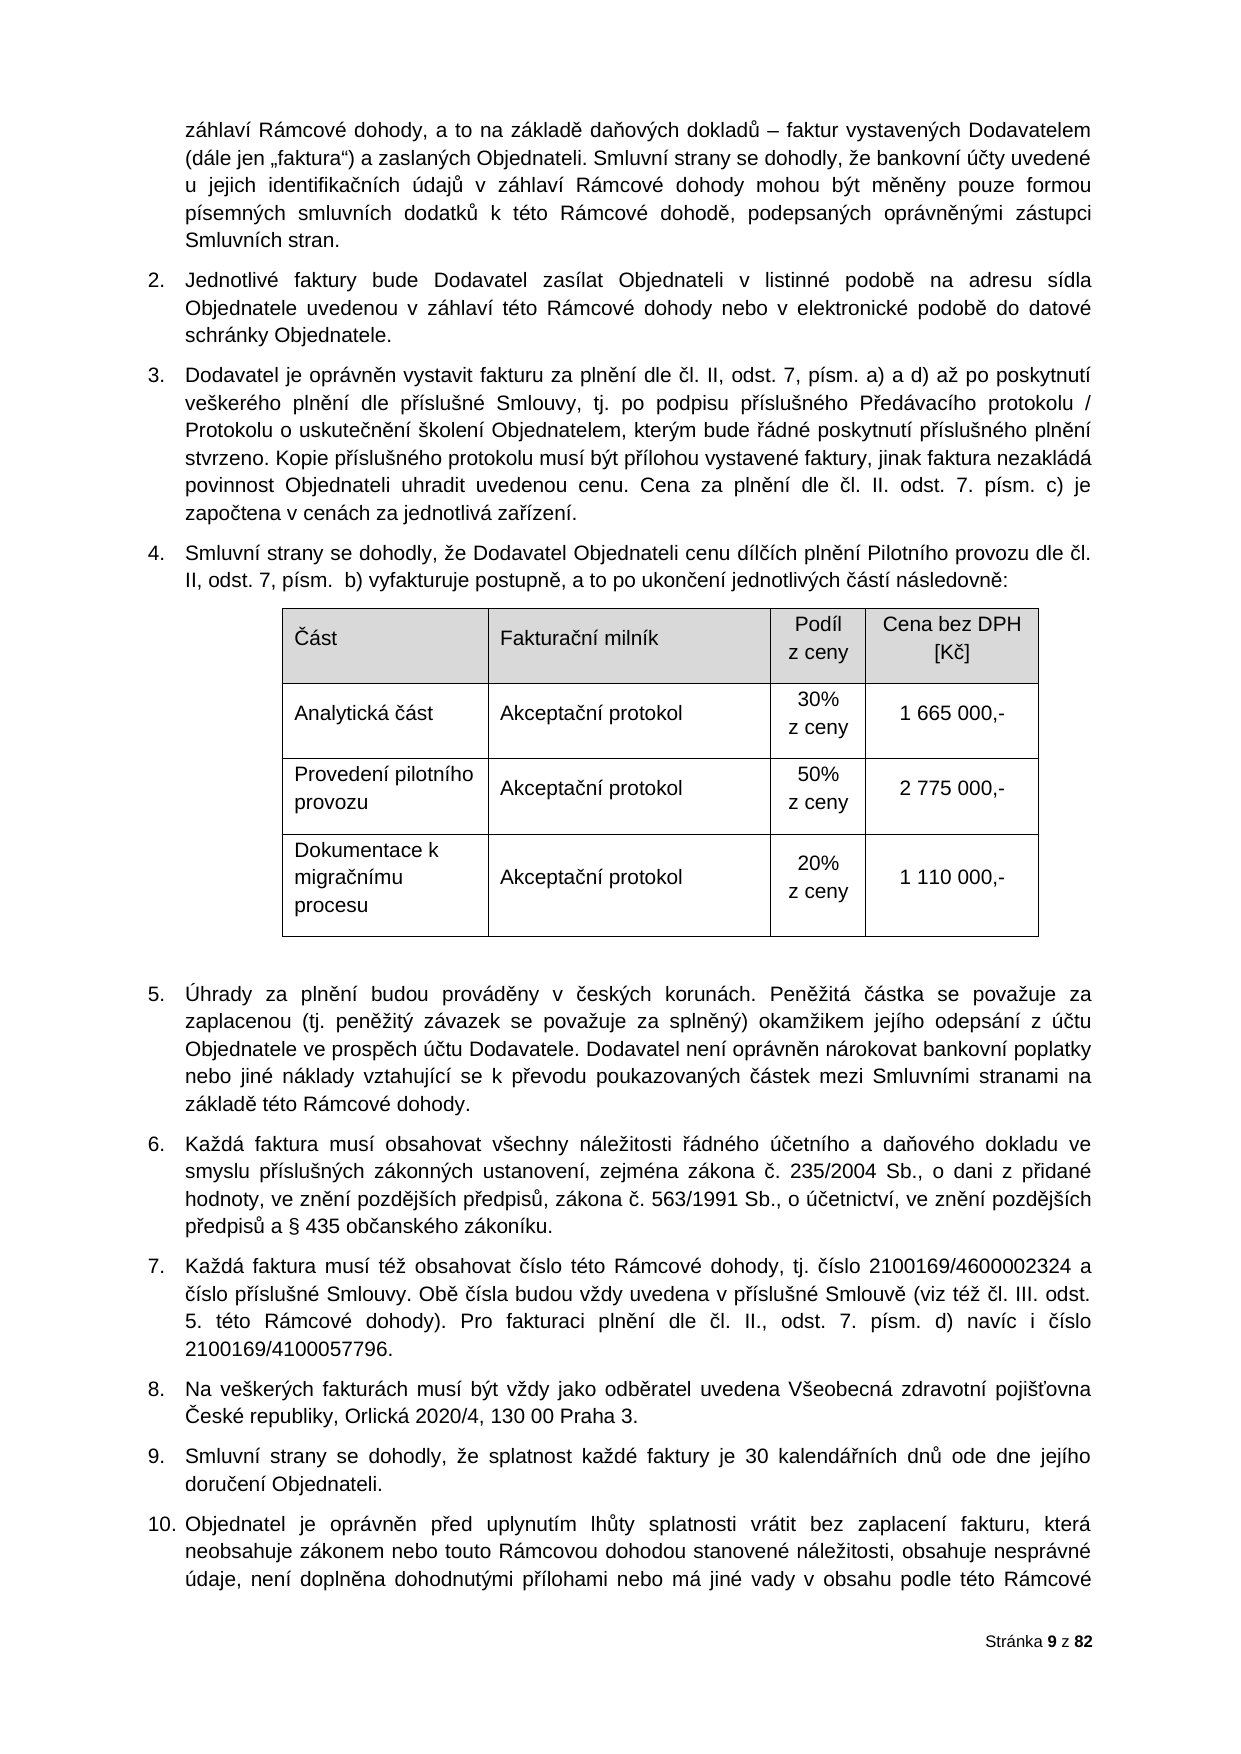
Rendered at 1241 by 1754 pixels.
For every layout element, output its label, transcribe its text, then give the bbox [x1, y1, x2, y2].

table_cell Provedení pilotního provozu [283, 759, 488, 833]
list Každá faktura musí obsahovat všechny náležitosti řádného účetního a daňového dokladu ve smyslu příslušných zákonných ustanovení, zejména zákona č. 235/2004 Sb., o dani z přidané hodnoty, ve znění pozdějších předpisů, zákona č. 563/1991 Sb., o účetnictví, ve znění pozdějších předpisů a § 435 občanského zákoníku. [148, 1132, 1092, 1238]
table_header Cena bez DPH [Kč] [866, 609, 1038, 683]
table_cell 1 665 000,- [866, 684, 1038, 758]
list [148, 118, 1092, 252]
table_cell 50% z ceny [771, 759, 865, 833]
table_cell Akceptační protokol [489, 759, 770, 833]
table_cell Analytická část [283, 684, 488, 758]
table_cell 2 775 000,- [866, 759, 1038, 833]
table_cell 20% z ceny [771, 835, 865, 936]
table_header Podíl z ceny [771, 609, 865, 683]
table_cell Dokumentace k migračnímu procesu [283, 835, 488, 936]
list Smluvní strany se dohodly, že Dodavatel Objednateli cenu dílčích plnění Pilotního provozu dle čl. II, odst. 7, písm. b) vyfakturuje postupně, a to po ukončení jednotlivých částí následovně: [148, 541, 1092, 592]
table_header Fakturační milník [489, 609, 770, 683]
list Každá faktura musí též obsahovat číslo této Rámcové dohody, tj. číslo 2100169/4600002324 a číslo příslušné Smlouvy. Obě čísla budou vždy uvedena v příslušné Smlouvě (viz též čl. III. odst. 5. této Rámcové dohody). Pro fakturaci plnění dle čl. II., odst. 7. písm. d) navíc i číslo 2100169/4100057796. [148, 1254, 1092, 1361]
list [148, 1512, 1092, 1591]
list Na veškerých fakturách musí být vždy jako odběratel uvedena Všeobecná zdravotní pojišťovna České republiky, Orlická 2020/4, 130 00 Praha 3. [148, 1377, 1092, 1428]
table_cell Akceptační protokol [489, 684, 770, 758]
table_cell Akceptační protokol [489, 835, 770, 936]
list Úhrady za plnění budou prováděny v českých korunách. Peněžitá částka se považuje za zaplacenou (tj. peněžitý závazek se považuje za splněný) okamžikem jejího odepsání z účtu Objednatele ve prospěch účtu Dodavatele. Dodavatel není oprávněn nárokovat bankovní poplatky nebo jiné náklady vztahující se k převodu poukazovaných částek mezi Smluvními stranami na základě této Rámcové dohody. [148, 982, 1092, 1116]
list Dodavatel je oprávněn vystavit fakturu za plnění dle čl. II, odst. 7, písm. a) a d) až po poskytnutí veškerého plnění dle příslušné Smlouvy, tj. po podpisu příslušného Předávacího protokolu / Protokolu o uskutečnění školení Objednatelem, kterým bude řádné poskytnutí příslušného plnění stvrzeno. Kopie příslušného protokolu musí být přílohou vystavené faktury, jinak faktura nezakládá povinnost Objednateli uhradit uvedenou cenu. Cena za plnění dle čl. II. odst. 7. písm. c) je započtena v cenách za jednotlivá zařízení. [148, 363, 1092, 524]
list Smluvní strany se dohodly, že splatnost každé faktury je 30 kalendářních dnů ode dne jejího doručení Objednateli. [148, 1444, 1092, 1496]
table_cell 30% z ceny [771, 684, 865, 758]
table_header Část [283, 609, 488, 683]
list Jednotlivé faktury bude Dodavatel zasílat Objednateli v listinné podobě na adresu sídla Objednatele uvedenou v záhlaví této Rámcové dohody nebo v elektronické podobě do datové schránky Objednatele. [148, 268, 1092, 347]
table_cell 1 110 000,- [866, 835, 1038, 936]
